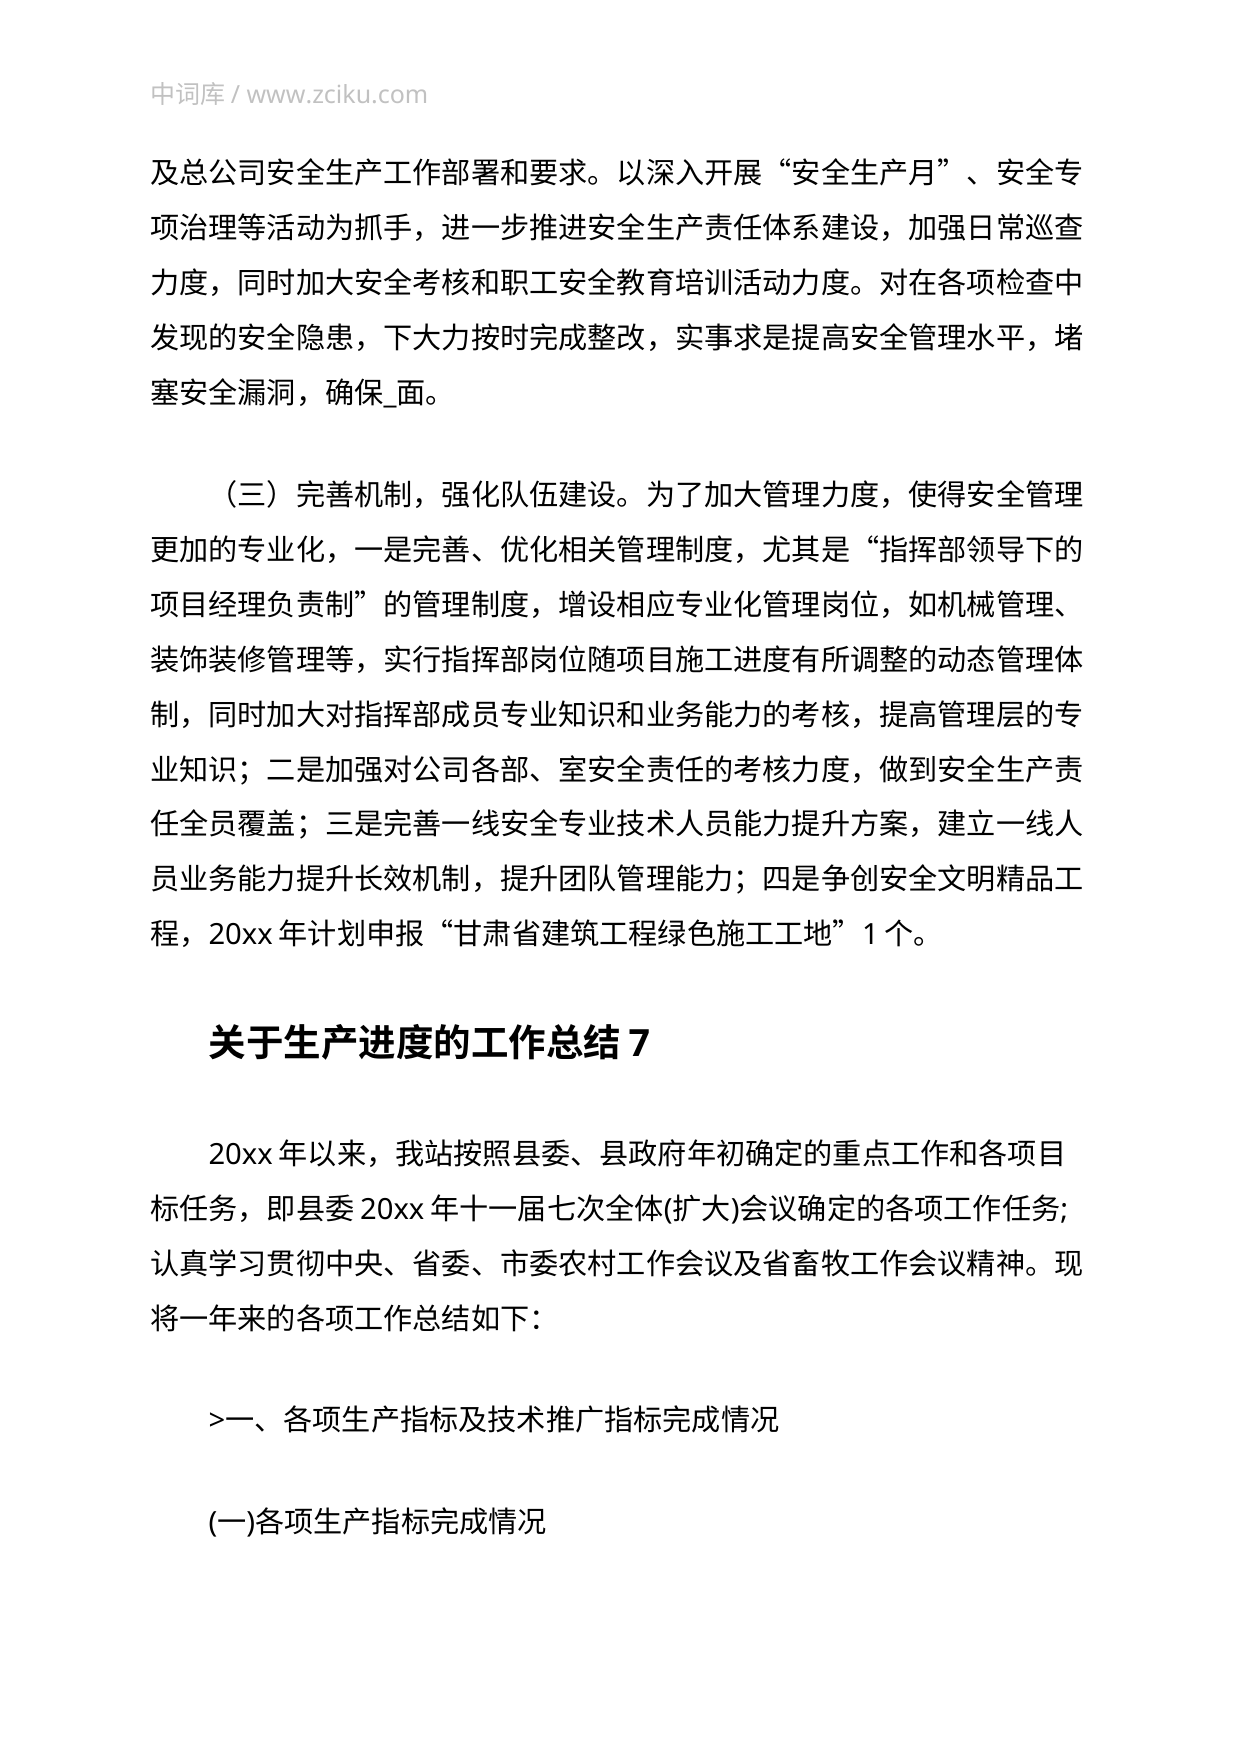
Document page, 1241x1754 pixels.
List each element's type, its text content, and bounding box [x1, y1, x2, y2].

text >一、各项生产指标及技术推广指标完成情况 [150, 1397, 1090, 1439]
text (一)各项生产指标完成情况 [150, 1499, 1090, 1541]
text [150, 150, 1090, 412]
text 20xx年以来，我站按照县委、县政府年初确定的重点工作和各项目标任务，即县委20xx年十一届七次全体(扩大)会议确定的各项工作任务;认真学习贯彻中央、省委、市委农村工作会议及省畜牧工作会议精神。现将一年来的各项工作总结如下： [150, 1130, 1090, 1337]
text 关于生产进度的工作总结7 [150, 1013, 1090, 1067]
text （三）完善机制，强化队伍建设。为了加大管理力度，使得安全管理更加的专业化，一是完善、优化相关管理制度，尤其是“指挥部领导下的项目经理负责制”的管理制度，增设相应专业化管理岗位，如机械管理、装饰装修管理等，实行指挥部岗位随项目施工进度有所调整的动态管理体制，同时加大对指挥部成员专业知识和业务能力的考核，提高管理层的专业知识；二是加强对公司各部、室安全责任的考核力度，做到安全生产责任全员覆盖；三是完善一线安全专业技术人员能力提升方案，建立一线人员业务能力提升长效机制，提升团队管理能力；四是争创安全文明精品工程，20xx年计划申报“甘肃省建筑工程绿色施工工地”1个。 [150, 472, 1090, 953]
